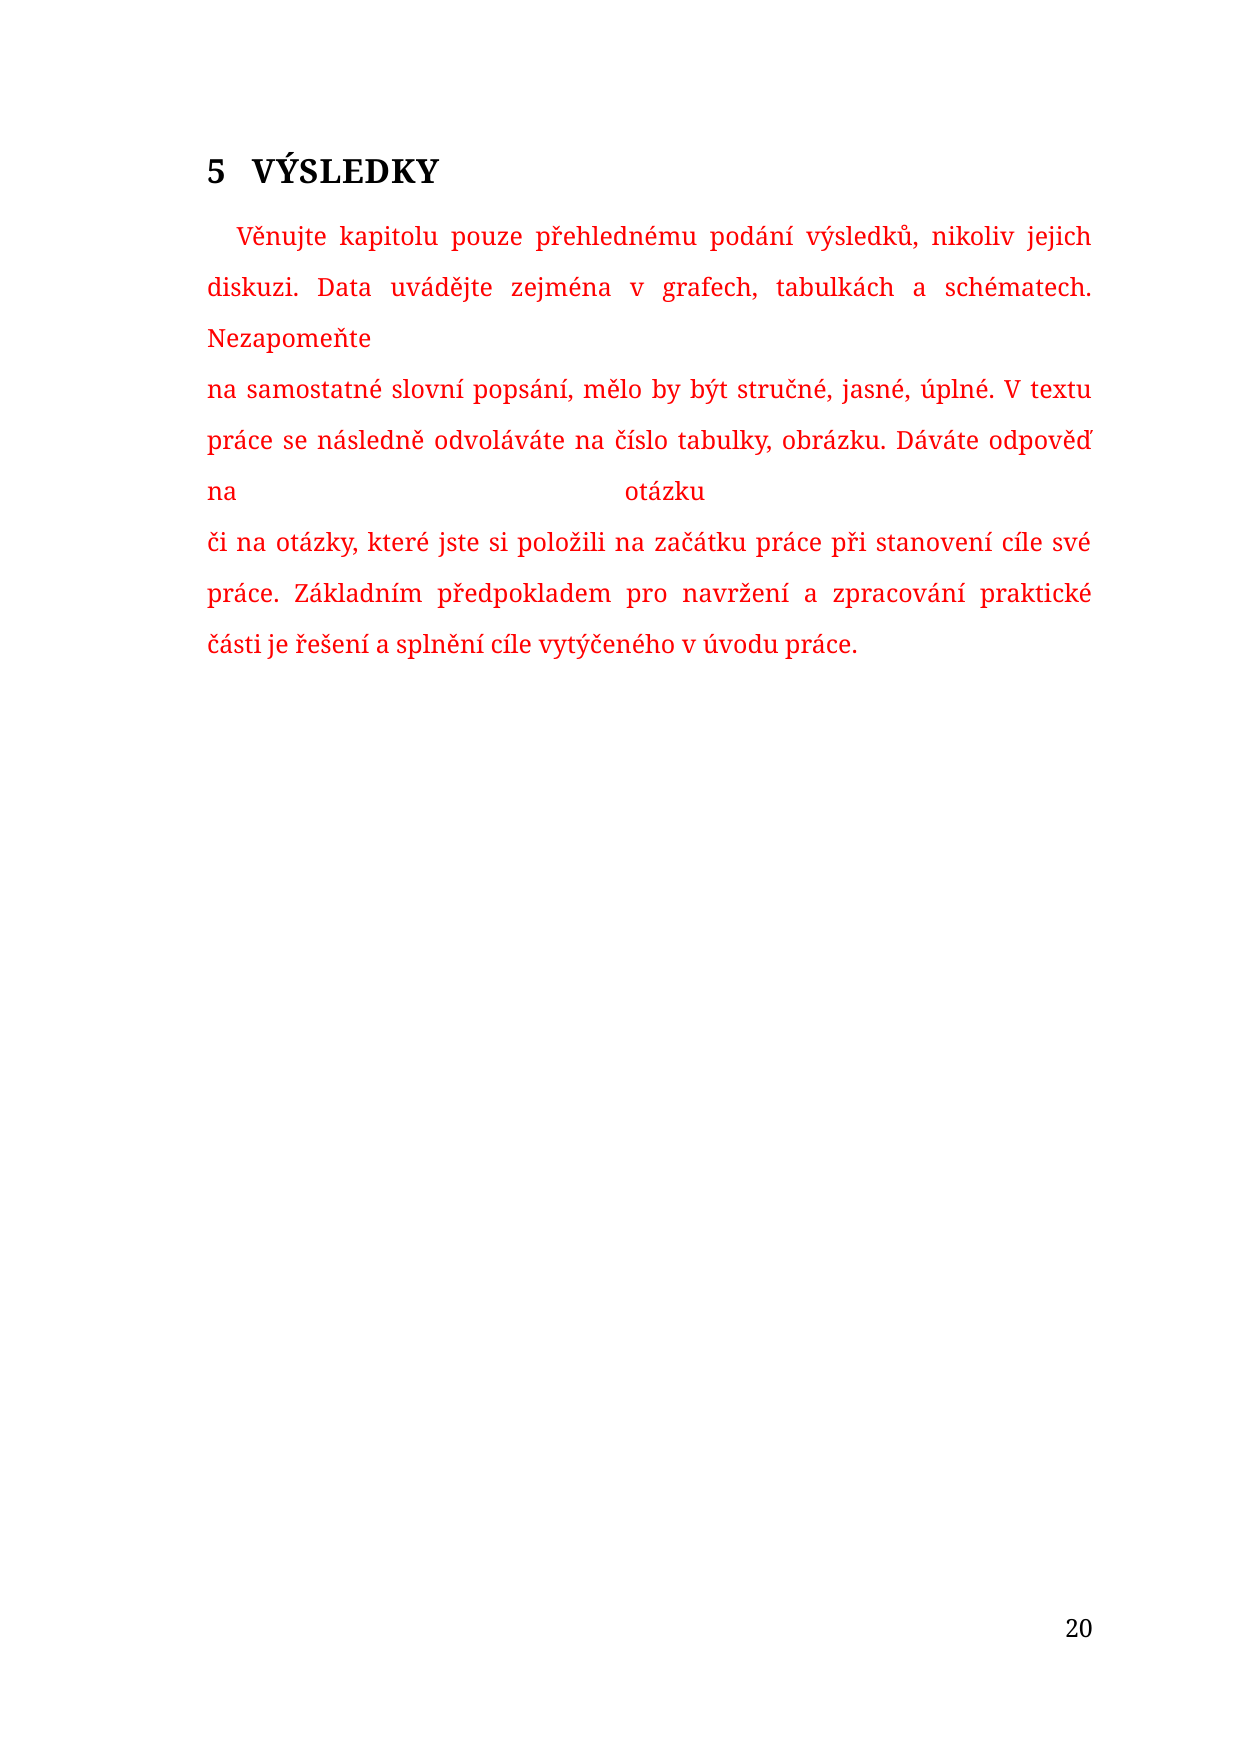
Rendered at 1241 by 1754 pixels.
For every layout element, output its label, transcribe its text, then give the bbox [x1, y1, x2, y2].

text Věnujte kapitolu pouze přehlednému podání výsledků, nikoliv jejich diskuzi. Data uvádějte zejména v grafech, tabulkách a schématech. Nezapomeňte na samostatné slovní popsání, mělo by být stručné, jasné, úplné. V textu práce se následně odvoláváte na číslo tabulky, obrázku. Dáváte odpověď na otázku či na otázky, které jste si položili na začátku práce při stanovení cíle své práce. Základním předpokladem pro navržení a zpracování praktické části je řešení a splnění cíle vytýčeného v úvodu práce. [207, 218, 1092, 661]
subtitle Výsledky [207, 148, 1092, 193]
